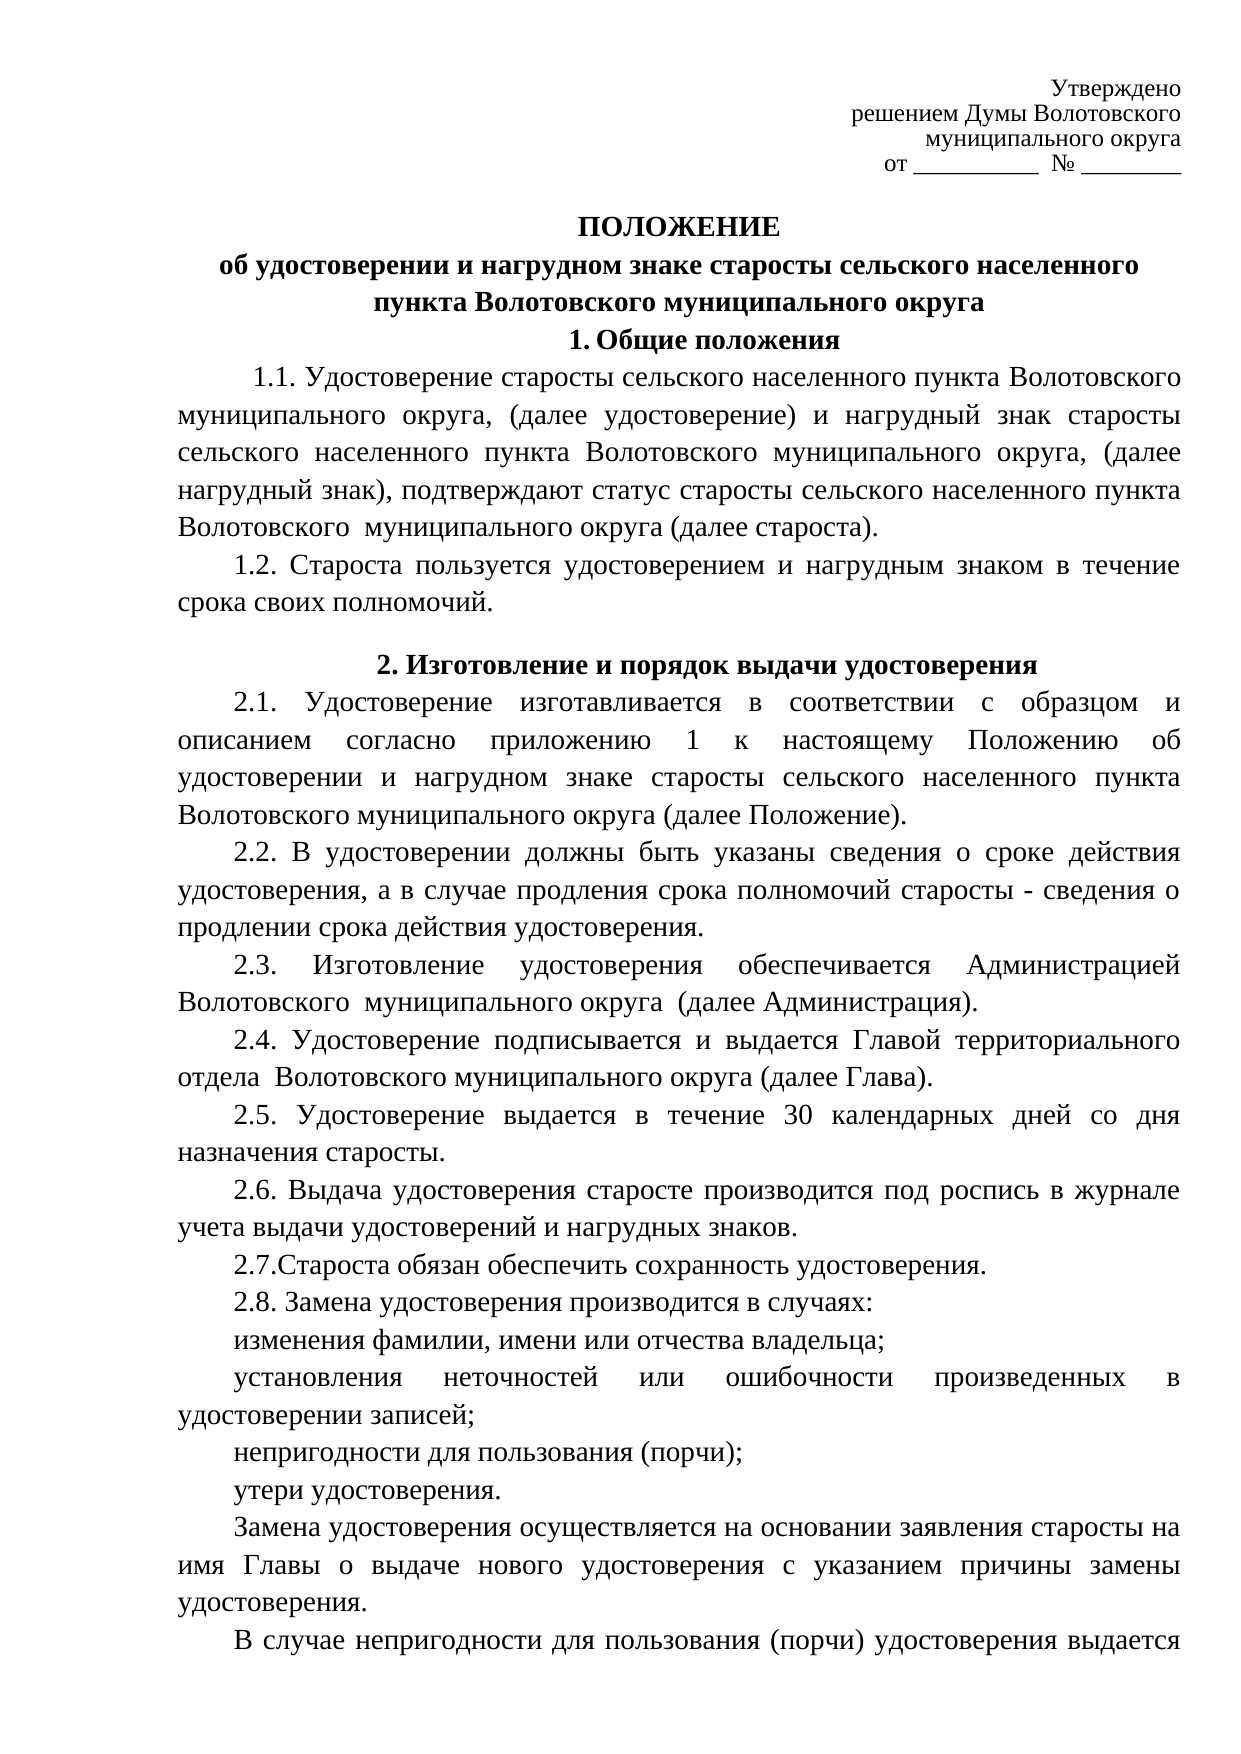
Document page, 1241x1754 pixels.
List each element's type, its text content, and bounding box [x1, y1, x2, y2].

text 2. Изготовление и порядок выдачи удостоверения [177, 643, 1181, 681]
text решением Думы Волотовского [177, 102, 1181, 127]
text 1.1. Удостоверение старосты сельского населенного пункта Волотовского муниципального округа, (далее удостоверение) и нагрудный знак старосты сельского населенного пункта Волотовского муниципального округа, (далее нагрудный знак), подтверждают статус старосты сельского населенного пункта Волотовского муниципального округа (далее староста). [177, 356, 1181, 543]
text 2.4. Удостоверение подписывается и выдается Главой территориального отдела Волотовского муниципального округа (далее Глава). [177, 1018, 1181, 1093]
text утери удостоверения. [177, 1468, 1181, 1506]
text 2.7.Староста обязан обеспечить сохранность удостоверения. [177, 1243, 1181, 1281]
text муниципального округа [177, 127, 1181, 152]
text 2.8. Замена удостоверения производится в случаях: [177, 1281, 1181, 1318]
text ПОЛОЖЕНИЕ [177, 206, 1181, 243]
text 2.5. Удостоверение выдается в течение 30 календарных дней со дня назначения старосты. [177, 1093, 1181, 1168]
text 2.1. Удостоверение изготавливается в соответствии с образцом и описанием согласно приложению 1 к настоящему Положению об удостоверении и нагрудном знаке старосты сельского населенного пункта Волотовского муниципального округа (далее Положение). [177, 681, 1181, 831]
text изменения фамилии, имени или отчества владельца; [177, 1318, 1181, 1356]
text 1.2. Староста пользуется удостоверением и нагрудным знаком в течение срока своих полномочий. [177, 543, 1181, 618]
subtitle Общие положения [568, 318, 1181, 356]
text 2.6. Выдача удостоверения старосте производится под роспись в журнале учета выдачи удостоверений и нагрудных знаков. [177, 1168, 1181, 1243]
text Утверждено [177, 77, 1181, 102]
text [177, 1618, 1181, 1656]
text 2.2. В удостоверении должны быть указаны сведения о сроке действия удостоверения, а в случае продления срока полномочий старосты - сведения о продлении срока действия удостоверения. [177, 831, 1181, 943]
text от __________ № ________ [177, 152, 1181, 177]
text об удостоверении и нагрудном знаке старосты сельского населенного пункта Волотовского муниципального округа [177, 243, 1181, 318]
text непригодности для пользования (порчи); [177, 1431, 1181, 1468]
text установления неточностей или ошибочности произведенных в удостоверении записей; [177, 1356, 1181, 1431]
text 2.3. Изготовление удостоверения обеспечивается Администрацией Волотовского муниципального округа (далее Администрация). [177, 943, 1181, 1018]
text Замена удостоверения осуществляется на основании заявления старосты на имя Главы о выдаче нового удостоверения с указанием причины замены удостоверения. [177, 1506, 1181, 1618]
